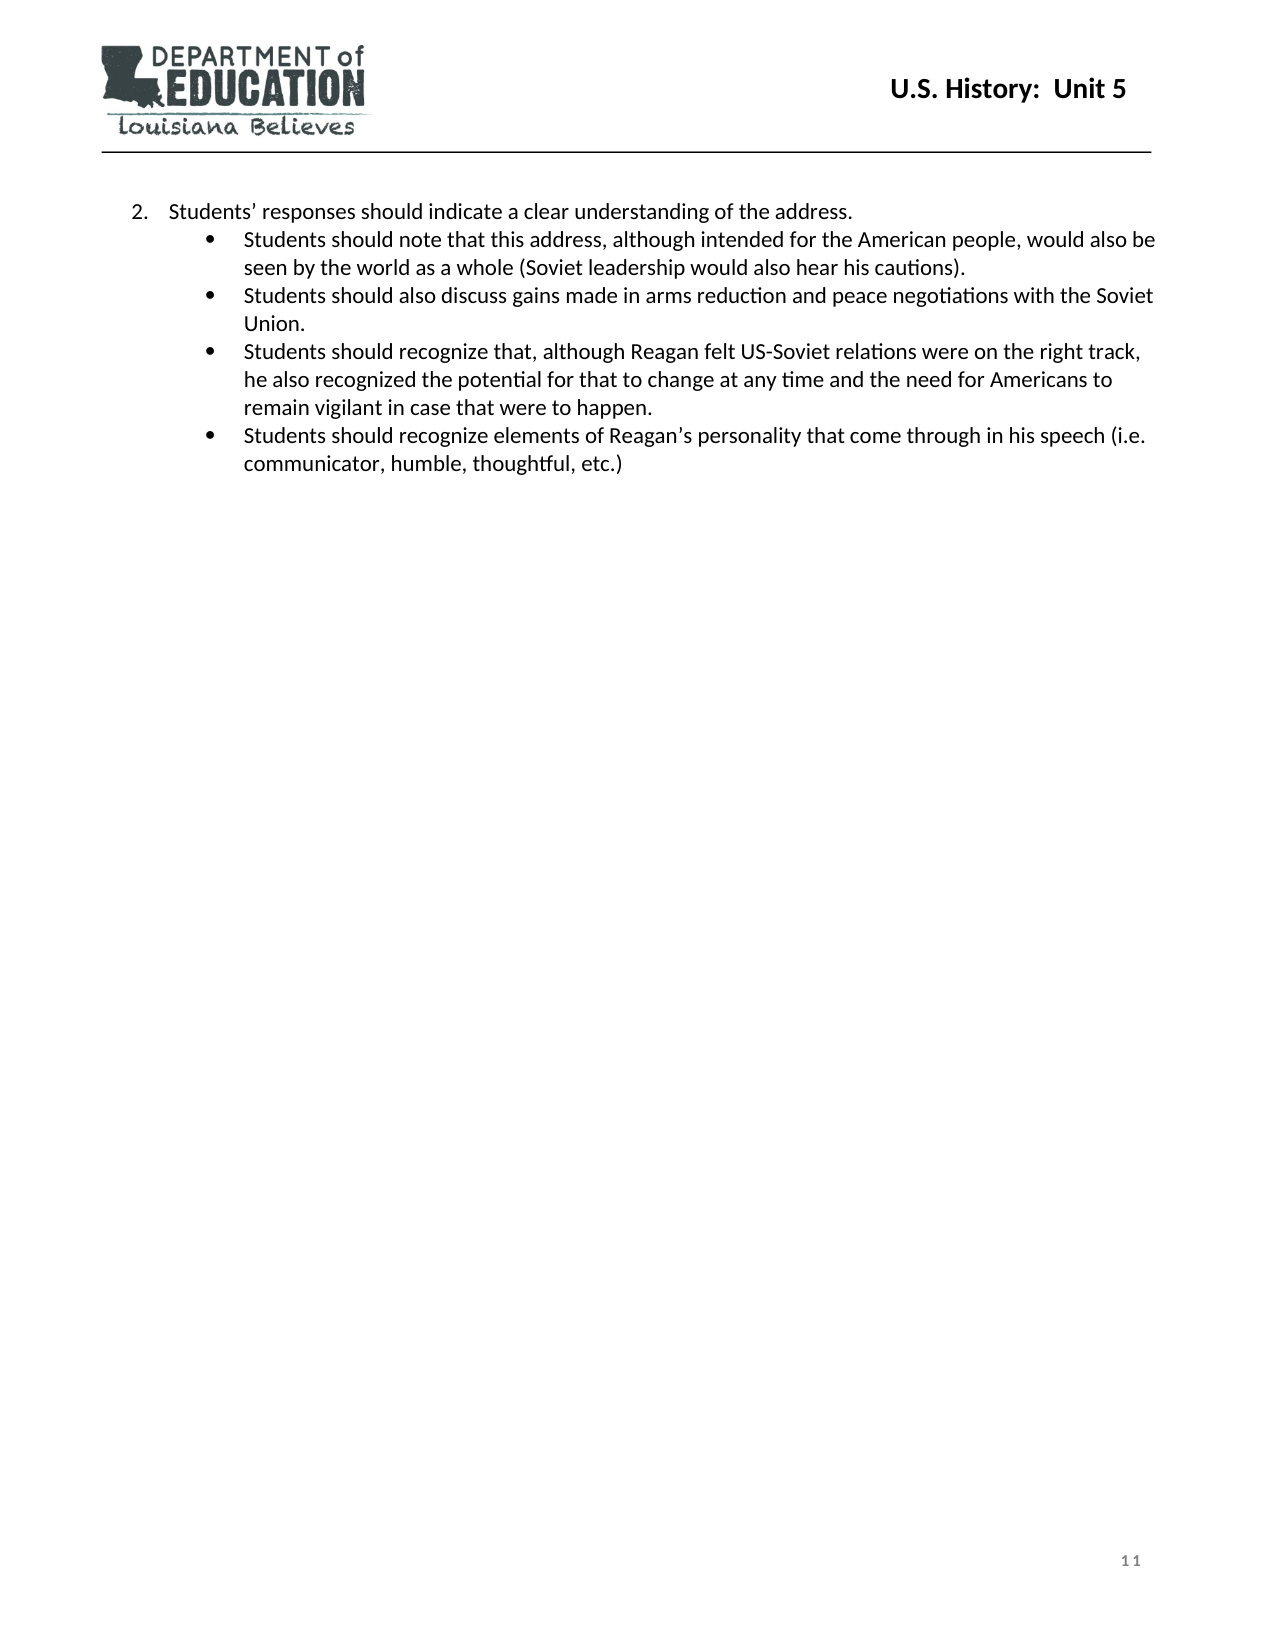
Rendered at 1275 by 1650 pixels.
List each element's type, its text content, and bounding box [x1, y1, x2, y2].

list Students should also discuss gains made in arms reduction and peace negotiations with the Soviet Union. [206, 281, 1162, 337]
picture [101, 45, 1152, 153]
list Students should recognize elements of Reagan’s personality that come through in his speech (i.e. communicator, humble, thoughtful, etc.) [206, 421, 1162, 477]
list Students’ responses should indicate a clear understanding of the address. [131, 197, 1162, 225]
list Students should recognize that, although Reagan felt US-Soviet relations were on the right track, he also recognized the potential for that to change at any time and the need for Americans to remain vigilant in case that were to happen. [206, 337, 1162, 421]
list Students should note that this address, although intended for the American people, would also be seen by the world as a whole (Soviet leadership would also hear his cautions). [206, 225, 1162, 281]
